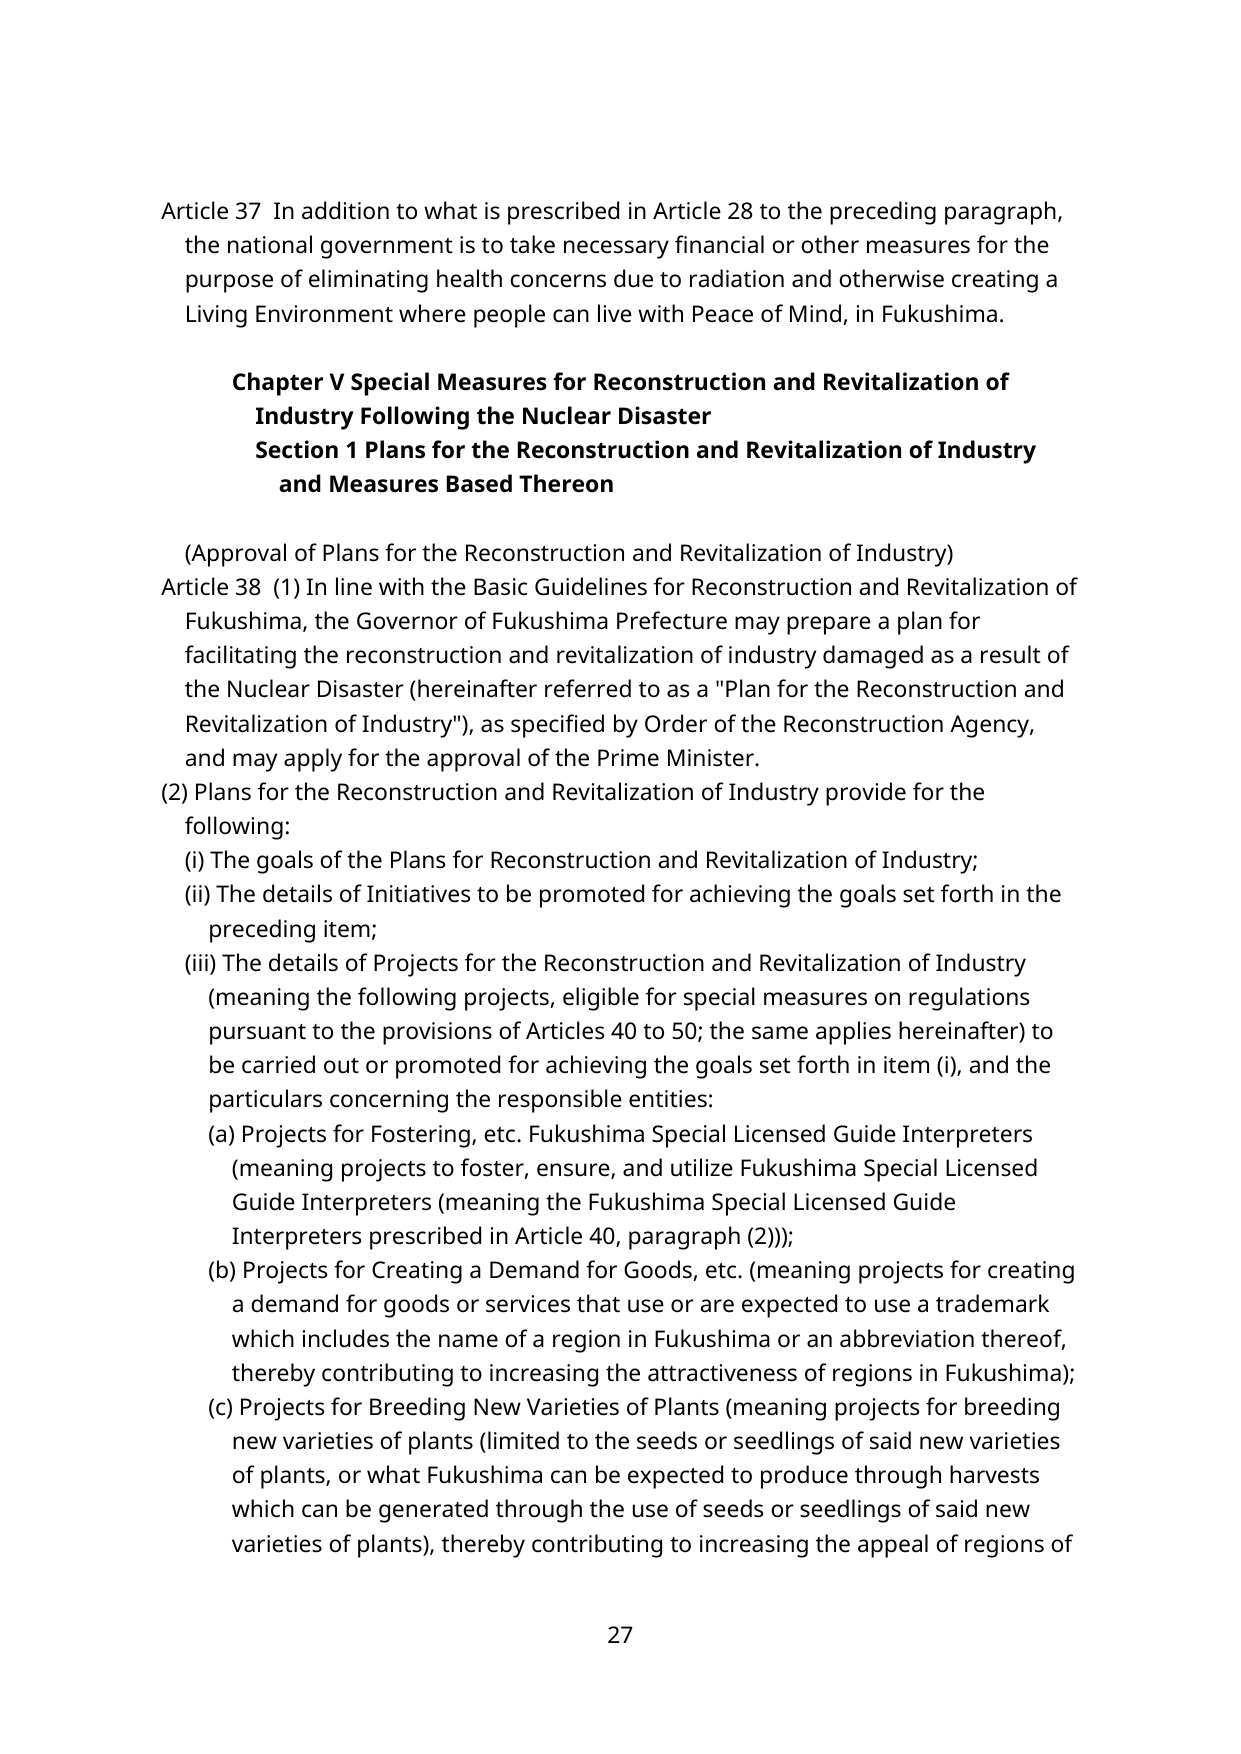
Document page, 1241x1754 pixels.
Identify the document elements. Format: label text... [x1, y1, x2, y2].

text (i) The goals of the Plans for Reconstruction and Revitalization of Industry; [184, 843, 1079, 877]
text (Approval of Plans for the Reconstruction and Revitalization of Industry) [184, 535, 1079, 569]
text (iii) The details of Projects for the Reconstruction and Revitalization of Industry (meaning the following projects, eligible for special measures on regulations pursuant to the provisions of Articles 40 to 50; the same applies hereinafter) to be carried out or promoted for achieving the goals set forth in item (i), and the particulars concerning the responsible entities: [184, 945, 1079, 1116]
text Article 38 (1) In line with the Basic Guidelines for Reconstruction and Revitalization of Fukushima, the Governor of Fukushima Prefecture may prepare a plan for facilitating the reconstruction and revitalization of industry damaged as a result of the Nuclear Disaster (hereinafter referred to as a "Plan for the Reconstruction and Revitalization of Industry"), as specified by Order of the Reconstruction Agency, and may apply for the approval of the Prime Minister. [161, 569, 1079, 774]
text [207, 1389, 1079, 1560]
text (2) Plans for the Reconstruction and Revitalization of Industry provide for the following: [161, 774, 1079, 843]
text (a) Projects for Fostering, etc. Fukushima Special Licensed Guide Interpreters (meaning projects to foster, ensure, and utilize Fukushima Special Licensed Guide Interpreters (meaning the Fukushima Special Licensed Guide Interpreters prescribed in Article 40, paragraph (2))); [207, 1116, 1079, 1253]
text (b) Projects for Creating a Demand for Goods, etc. (meaning projects for creating a demand for goods or services that use or are expected to use a trademark which includes the name of a region in Fukushima or an abbreviation thereof, thereby contributing to increasing the attractiveness of regions in Fukushima); [207, 1253, 1079, 1389]
text Chapter V Special Measures for Reconstruction and Revitalization of Industry Following the Nuclear Disaster [230, 364, 1079, 433]
text (ii) The details of Initiatives to be promoted for achieving the goals set forth in the preceding item; [184, 877, 1079, 945]
text Section 1 Plans for the Reconstruction and Revitalization of Industry and Measures Based Thereon [253, 433, 1079, 501]
text Article 37 In addition to what is prescribed in Article 28 to the preceding paragraph, the national government is to take necessary financial or other measures for the purpose of eliminating health concerns due to radiation and otherwise creating a Living Environment where people can live with Peace of Mind, in Fukushima. [161, 194, 1079, 330]
